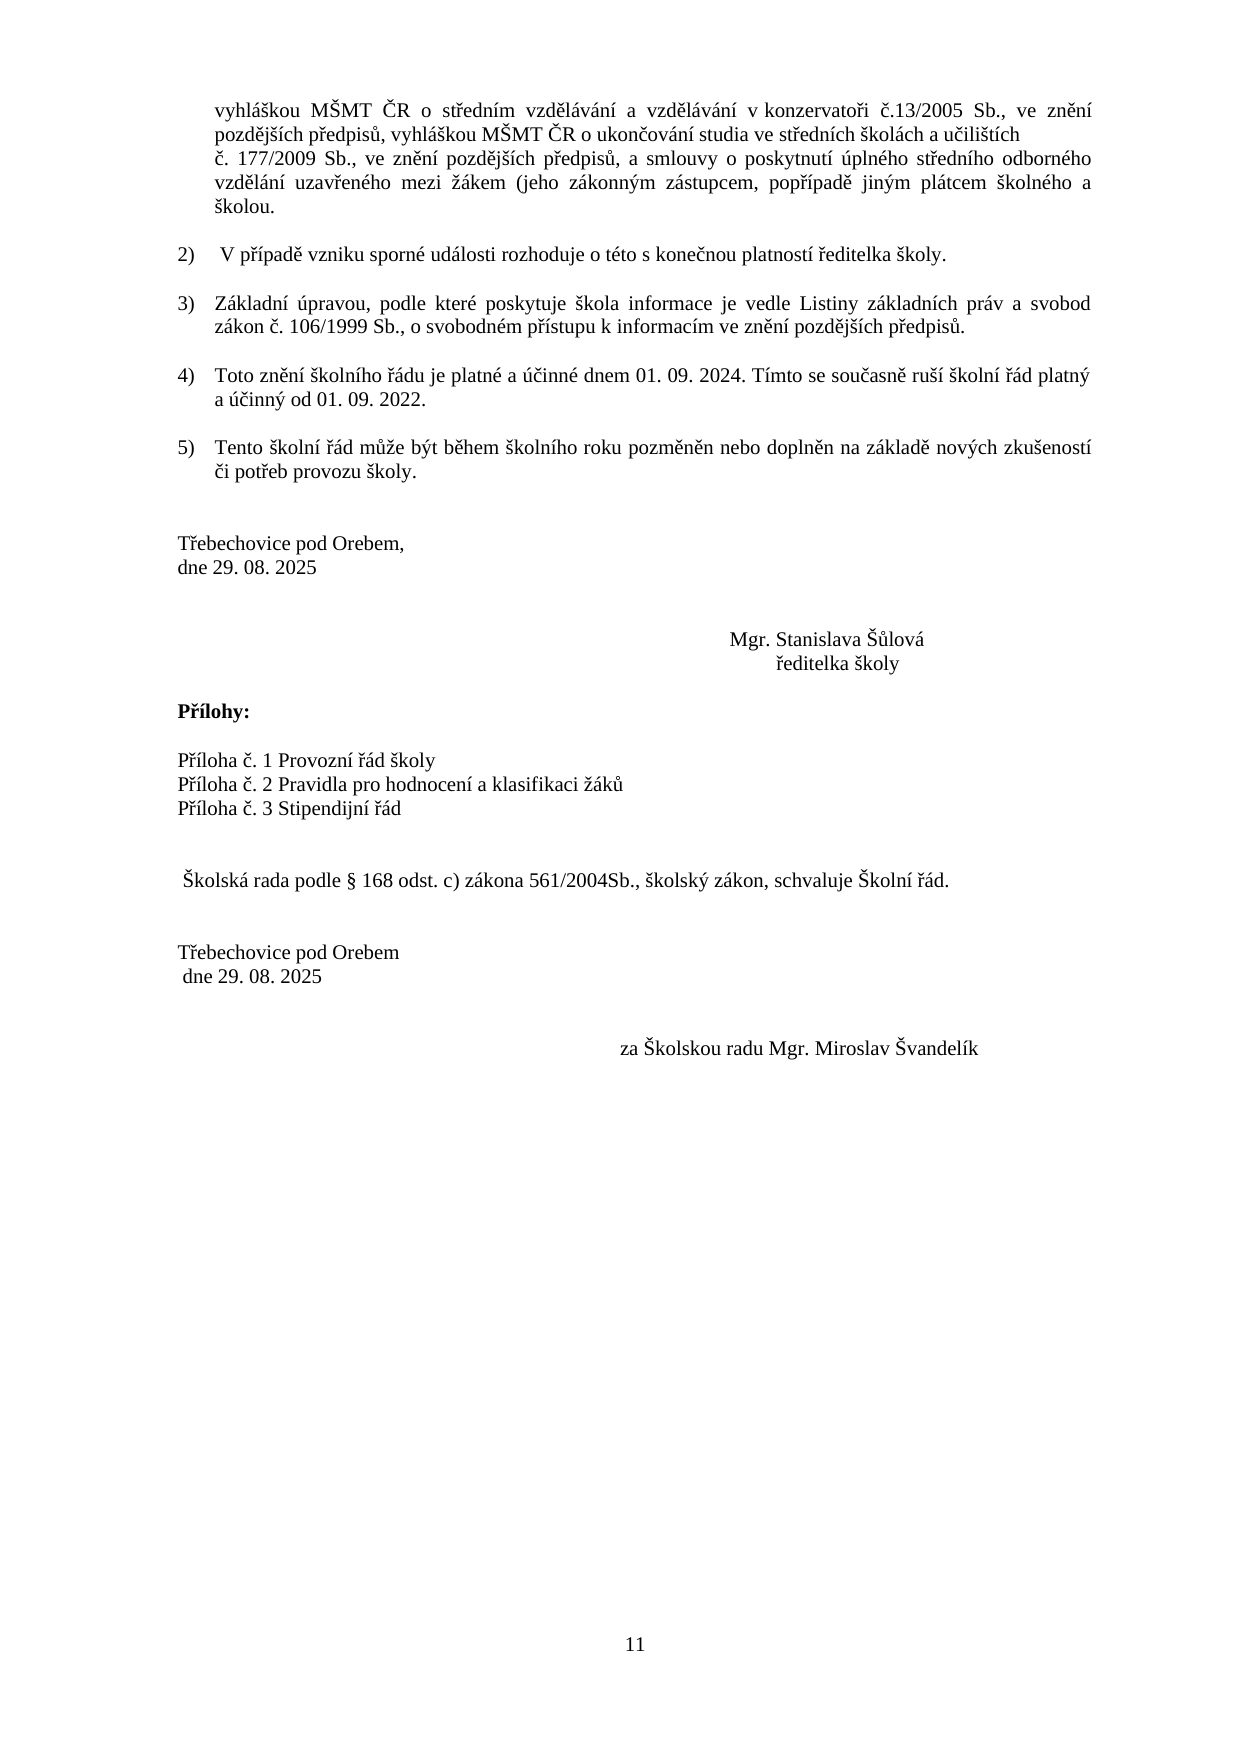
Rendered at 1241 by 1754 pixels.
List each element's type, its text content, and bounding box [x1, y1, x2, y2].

text Mgr. Stanislava Šůlová [177, 627, 1092, 651]
text č. 177/2009 Sb., ve znění pozdějších předpisů, a smlouvy o poskytnutí úplného středního odborného vzdělání uzavřeného mezi žákem (jeho zákonným zástupcem, popřípadě jiným plátcem školného a školou. [214, 146, 1092, 218]
text Příloha č. 2 Pravidla pro hodnocení a klasifikaci žáků [177, 772, 1092, 796]
text dne 29. 08. 2025 [177, 555, 1092, 579]
list Tento školní řád může být během školního roku pozměněn nebo doplněn na základě nových zkušeností či potřeb provozu školy. [177, 435, 1092, 483]
text za Školskou radu Mgr. Miroslav Švandelík [177, 1036, 1092, 1060]
text Přílohy: [177, 699, 1092, 723]
text dne 29. 08. 2025 [177, 964, 1092, 988]
list Základní úpravou, podle které poskytuje škola informace je vedle Listiny základních práv a svobod zákon č. 106/1999 Sb., o svobodném přístupu k informacím ve znění pozdějších předpisů. [177, 290, 1092, 338]
text Třebechovice pod Orebem, [177, 531, 1092, 555]
text Příloha č. 1 Provozní řád školy [177, 748, 1092, 772]
text Školská rada podle § 168 odst. c) zákona 561/2004Sb., školský zákon, schvaluje Školní řád. [177, 868, 1092, 892]
text ředitelka školy [177, 651, 1092, 675]
list V případě vzniku sporné události rozhoduje o této s konečnou platností ředitelka školy. [177, 242, 1092, 266]
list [177, 98, 1092, 146]
text Příloha č. 3 Stipendijní řád [177, 796, 1092, 820]
text Třebechovice pod Orebem [177, 940, 1092, 964]
list Toto znění školního řádu je platné a účinné dnem 01. 09. 2024. Tímto se současně ruší školní řád platný a účinný od 01. 09. 2022. [177, 363, 1092, 411]
